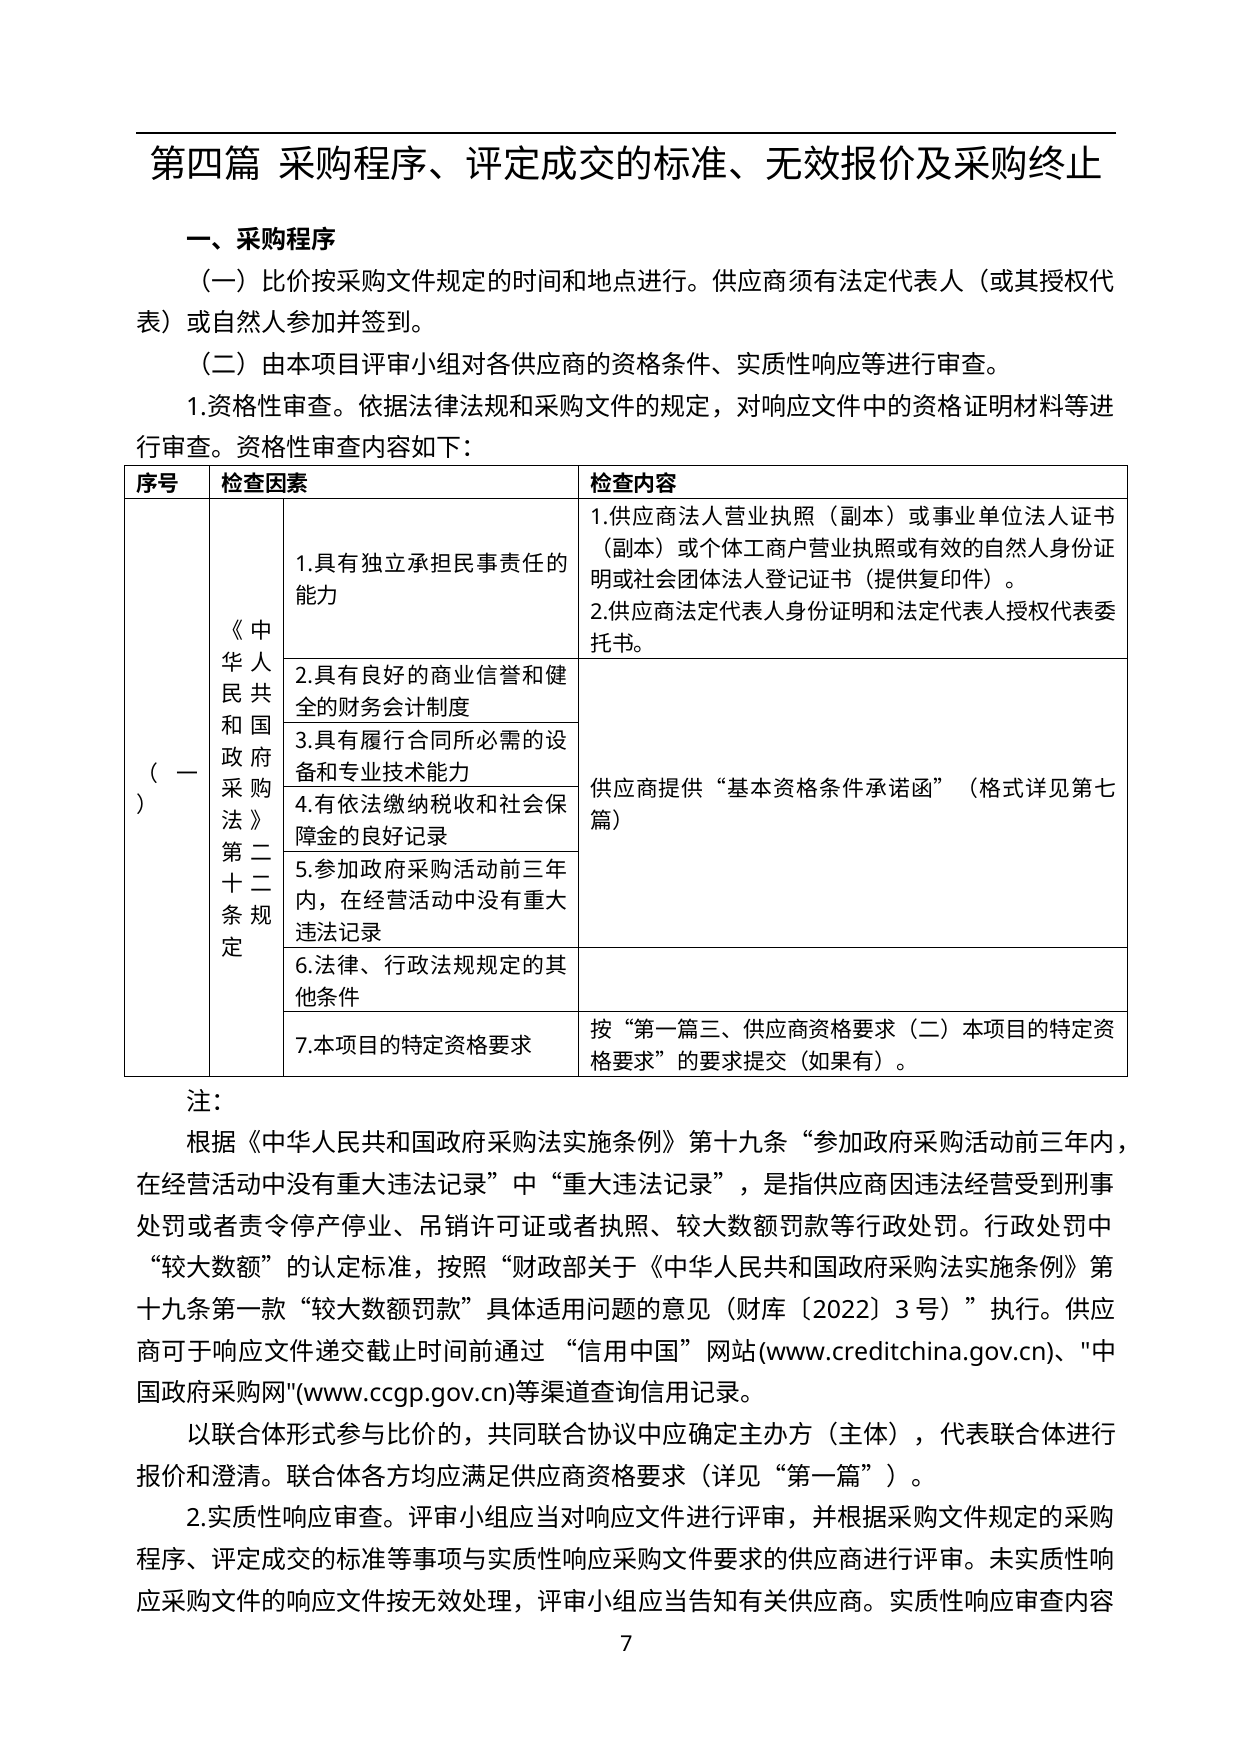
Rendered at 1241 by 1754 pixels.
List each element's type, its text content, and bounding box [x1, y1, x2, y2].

table_cell 4.有依法缴纳税收和社会保障金的良好记录 [284, 787, 578, 851]
table_cell 6.法律、行政法规规定的其他条件 [284, 948, 578, 1011]
text （二）由本项目评审小组对各供应商的资格条件、实质性响应等进行审查。 [136, 340, 1116, 382]
text 以联合体形式参与比价的，共同联合协议中应确定主办方（主体），代表联合体进行报价和澄清。联合体各方均应满足供应商资格要求（详见“第一篇”）。 [136, 1410, 1116, 1493]
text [136, 1493, 1116, 1618]
table_cell 3.具有履行合同所必需的设备和专业技术能力 [284, 723, 578, 786]
subtitle 第四篇 采购程序、评定成交的标准、无效报价及采购终止 [136, 134, 1116, 188]
table_header 检查因素 [210, 466, 578, 498]
text 注： [136, 1077, 1116, 1118]
table_cell 7.本项目的特定资格要求 [284, 1012, 578, 1076]
table_cell 5.参加政府采购活动前三年内，在经营活动中没有重大违法记录 [284, 852, 578, 947]
table_cell 1.供应商法人营业执照（副本）或事业单位法人证书（副本）或个体工商户营业执照或有效的自然人身份证明或社会团体法人登记证书（提供复印件）。 2.供应商法定代表人身份证明和法定代表人授权代表委托书。 [579, 499, 1127, 657]
table_header 检查内容 [579, 466, 1127, 498]
table_cell 2.具有良好的商业信誉和健全的财务会计制度 [284, 659, 578, 722]
table_cell （一） [125, 499, 209, 1076]
table_cell 供应商提供“基本资格条件承诺函”（格式详见第七篇） [579, 659, 1127, 947]
table_cell [579, 948, 1127, 1011]
text 根据《中华人民共和国政府采购法实施条例》第十九条“参加政府采购活动前三年内，在经营活动中没有重大违法记录”中“重大违法记录”，是指供应商因违法经营受到刑事处罚或者责令停产停业、吊销许可证或者执照、较大数额罚款等行政处罚。行政处罚中“较大数额”的认定标准，按照“财政部关于《中华人民共和国政府采购法实施条例》第十九条第一款“较大数额罚款”具体适用问题的意见（财库〔2022〕3 号）”执行。供应商可于响应文件递交截止时间前通过 “信用中国”网站(www.creditchina.gov.cn)、"中国政府采购网"(www.ccgp.gov.cn)等渠道查询信用记录。 [136, 1118, 1116, 1410]
text （一）比价按采购文件规定的时间和地点进行。供应商须有法定代表人（或其授权代表）或自然人参加并签到。 [136, 257, 1116, 340]
table_cell 《中华人民共和国政府采购法》第二十二条规定 [210, 499, 283, 1076]
table_header 序号 [125, 466, 209, 498]
table_cell 1.具有独立承担民事责任的能力 [284, 499, 578, 657]
text 1.资格性审查。依据法律法规和采购文件的规定，对响应文件中的资格证明材料等进行审查。资格性审查内容如下： [136, 382, 1116, 465]
table_cell 按“第一篇三、供应商资格要求（二）本项目的特定资格要求”的要求提交（如果有）。 [579, 1012, 1127, 1076]
subtitle 一、采购程序 [136, 215, 1116, 257]
